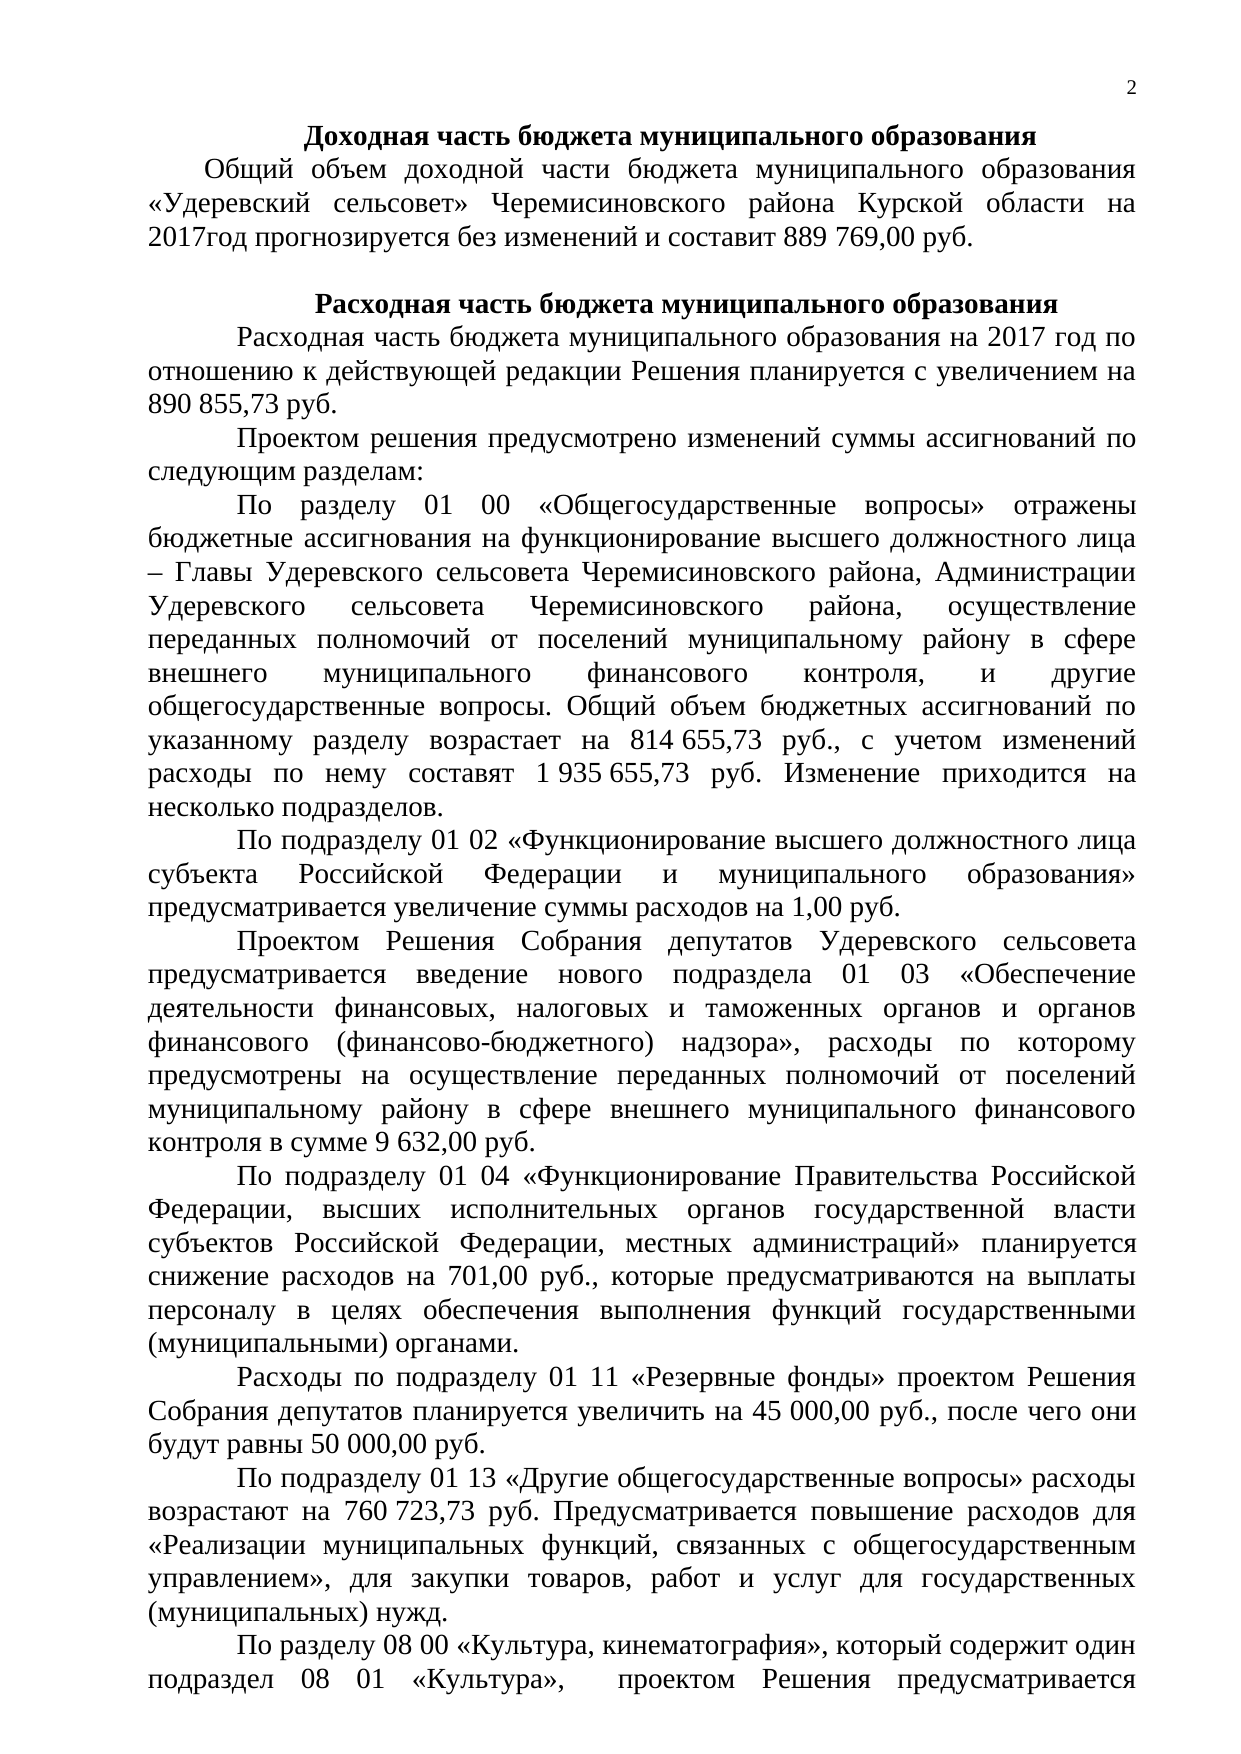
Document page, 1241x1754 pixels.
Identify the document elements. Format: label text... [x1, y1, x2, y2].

text Проектом решения предусмотрено изменений суммы ассигнований по следующим разделам: [148, 420, 1137, 487]
text По подразделу 01 13 «Другие общегосударственные вопросы» расходы возрастают на 760 723,73 руб. Предусматривается повышение расходов для «Реализации муниципальных функций, связанных с общегосударственным управлением», для закупки товаров, работ и услуг для государственных (муниципальных) нужд. [148, 1460, 1137, 1627]
text Общий объем доходной части бюджета муниципального образования «Удеревский сельсовет» Черемисиновского района Курской области на 2017год прогнозируется без изменений и составит 889 769,00 руб. [148, 152, 1137, 252]
text По разделу 01 00 «Общегосударственные вопросы» отражены бюджетные ассигнования на функционирование высшего должностного лица – Главы Удеревского сельсовета Черемисиновского района, Администрации Удеревского сельсовета Черемисиновского района, осуществление переданных полномочий от поселений муниципальному району в сфере внешнего муниципального финансового контроля, и другие общегосударственные вопросы. Общий объем бюджетных ассигнований по указанному разделу возрастает на 814 655,73 руб., с учетом изменений расходы по нему составят 1 935 655,73 руб. Изменение приходится на несколько подразделов. [148, 487, 1137, 822]
text Доходная часть бюджета муниципального образования [148, 118, 1137, 152]
text По подразделу 01 04 «Функционирование Правительства Российской Федерации, высших исполнительных органов государственной власти субъектов Российской Федерации, местных администраций» планируется снижение расходов на 701,00 руб., которые предусматриваются на выплаты персоналу в целях обеспечения выполнения функций государственными (муниципальными) органами. [148, 1158, 1137, 1359]
text Проектом Решения Собрания депутатов Удеревского сельсовета предусматривается введение нового подраздела 01 03 «Обеспечение деятельности финансовых, налоговых и таможенных органов и органов финансового (финансово-бюджетного) надзора», расходы по которому предусмотрены на осуществление переданных полномочий от поселений муниципальному району в сфере внешнего муниципального финансового контроля в сумме 9 632,00 руб. [148, 923, 1137, 1158]
text Расходная часть бюджета муниципального образования [148, 286, 1137, 319]
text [148, 1627, 1137, 1694]
text По подразделу 01 02 «Функционирование высшего должностного лица субъекта Российской Федерации и муниципального образования» предусматривается увеличение суммы расходов на 1,00 руб. [148, 822, 1137, 923]
text Расходная часть бюджета муниципального образования на 2017 год по отношению к действующей редакции Решения планируется с увеличением на 890 855,73 руб. [148, 319, 1137, 420]
text Расходы по подразделу 01 11 «Резервные фонды» проектом Решения Собрания депутатов планируется увеличить на 45 000,00 руб., после чего они будут равны 50 000,00 руб. [148, 1359, 1137, 1460]
